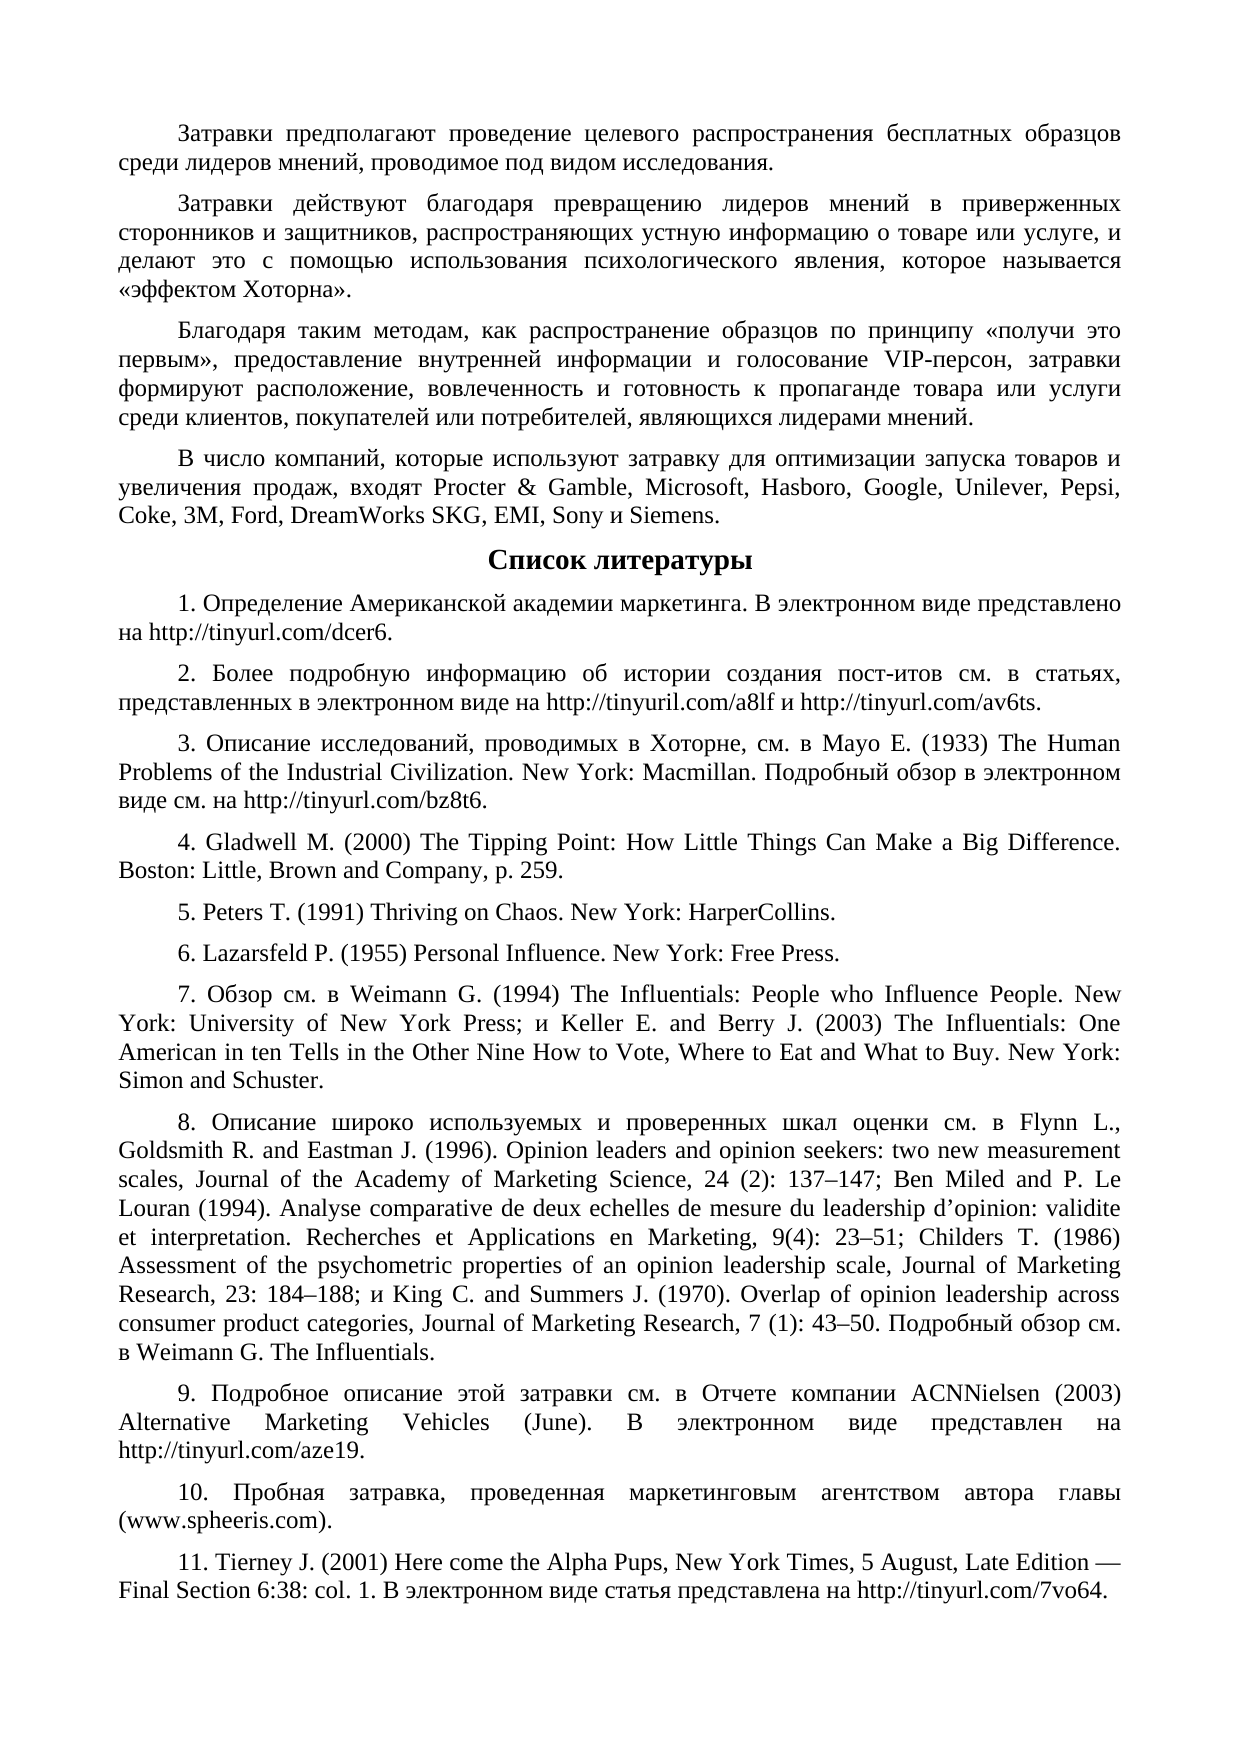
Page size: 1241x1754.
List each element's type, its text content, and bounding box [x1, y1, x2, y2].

text 2. Более подробную информацию об истории создания пост-итов см. в статьях, представленных в электронном виде на http://tinyuril.com/a8lf и http://tinyurl.com/av6ts. [118, 658, 1122, 715]
text В число компаний, которые используют затравку для оптимизации запуска товаров и увеличения продаж, входят Procter & Gamble, Microsoft, Hasboro, Google, Unilever, Pepsi, Coke, 3М, Ford, DreamWorks SKG, EMI, Sony и Siemens. [118, 443, 1122, 529]
text 9. Подробное описание этой затравки см. в Отчете компании ACNNielsen (2003) Alternative Marketing Vehicles (June). В электронном виде представлен на http://tinyurl.com/aze19. [118, 1378, 1122, 1464]
text Список литературы [118, 542, 1122, 575]
text 11. Tierney J. (2001) Here come the Alpha Pups, New York Times, 5 August, Late Edition — Final Section 6:38: col. 1. В электронном виде статья представлена на http://tinyurl.com/7vo64. [118, 1547, 1122, 1604]
text 1. Определение Американской академии маркетинга. В электронном виде представлено на http://tinyurl.com/dcer6. [118, 588, 1122, 645]
text 4. Gladwell M. (2000) The Tipping Point: How Little Things Can Make a Big Difference. Boston: Little, Brown and Company, p. 259. [118, 827, 1122, 884]
text 5. Peters T. (1991) Thriving on Chaos. New York: HarperCollins. [118, 897, 1122, 925]
text 6. Lazarsfeld P. (1955) Personal Influence. New York: Free Press. [118, 938, 1122, 967]
text 3. Описание исследований, проводимых в Хоторне, см. в Mayo E. (1933) The Human Problems of the Industrial Civilization. New York: Macmillan. Подробный обзор в электронном виде см. на http://tinyurl.com/bz8t6. [118, 728, 1122, 814]
text Затравки действуют благодаря превращению лидеров мнений в приверженных сторонников и защитников, распространяющих устную информацию о товаре или услуге, и делают это с помощью использования психологического явления, которое называется «эффектом Хоторна». [118, 188, 1122, 303]
text 7. Обзор см. в Weimann G. (1994) The Influentials: People who Influence People. New York: University of New York Press; и Keller E. and Berry J. (2003) The Influentials: One American in ten Tells in the Other Nine How to Vote, Where to Eat and What to Buy. New York: Simon and Schuster. [118, 979, 1122, 1094]
text 10. Пробная затравка, проведенная маркетинговым агентством автора главы (www.spheeris.com). [118, 1477, 1122, 1534]
text Затравки предполагают проведение целевого распространения бесплатных образцов среди лидеров мнений, проводимое под видом исследования. [118, 118, 1122, 176]
text 8. Описание широко используемых и проверенных шкал оценки см. в Flynn L., Goldsmith R. and Eastman J. (1996). Opinion leaders and opinion seekers: two new measurement scales, Journal of the Academy of Marketing Science, 24 (2): 137–147; Ben Miled and P. Le Louran (1994). Analyse comparative de deux echelles de mesure du leadership d’opinion: validite et interpretation. Recherches et Applications en Marketing, 9(4): 23–51; Childers T. (1986) Assessment of the psychometric properties of an opinion leadership scale, Journal of Marketing Research, 23: 184–188; и King C. and Summers J. (1970). Overlap of opinion leadership across consumer product categories, Journal of Marketing Research, 7 (1): 43–50. Подробный обзор см. в Weimann G. The Influentials. [118, 1107, 1122, 1365]
text Благодаря таким методам, как распространение образцов по принципу «получи это первым», предоставление внутренней информации и голосование VIP-персон, затравки формируют расположение, вовлеченность и готовность к пропаганде товара или услуги среди клиентов, покупателей или потребителей, являющихся лидерами мнений. [118, 316, 1122, 431]
